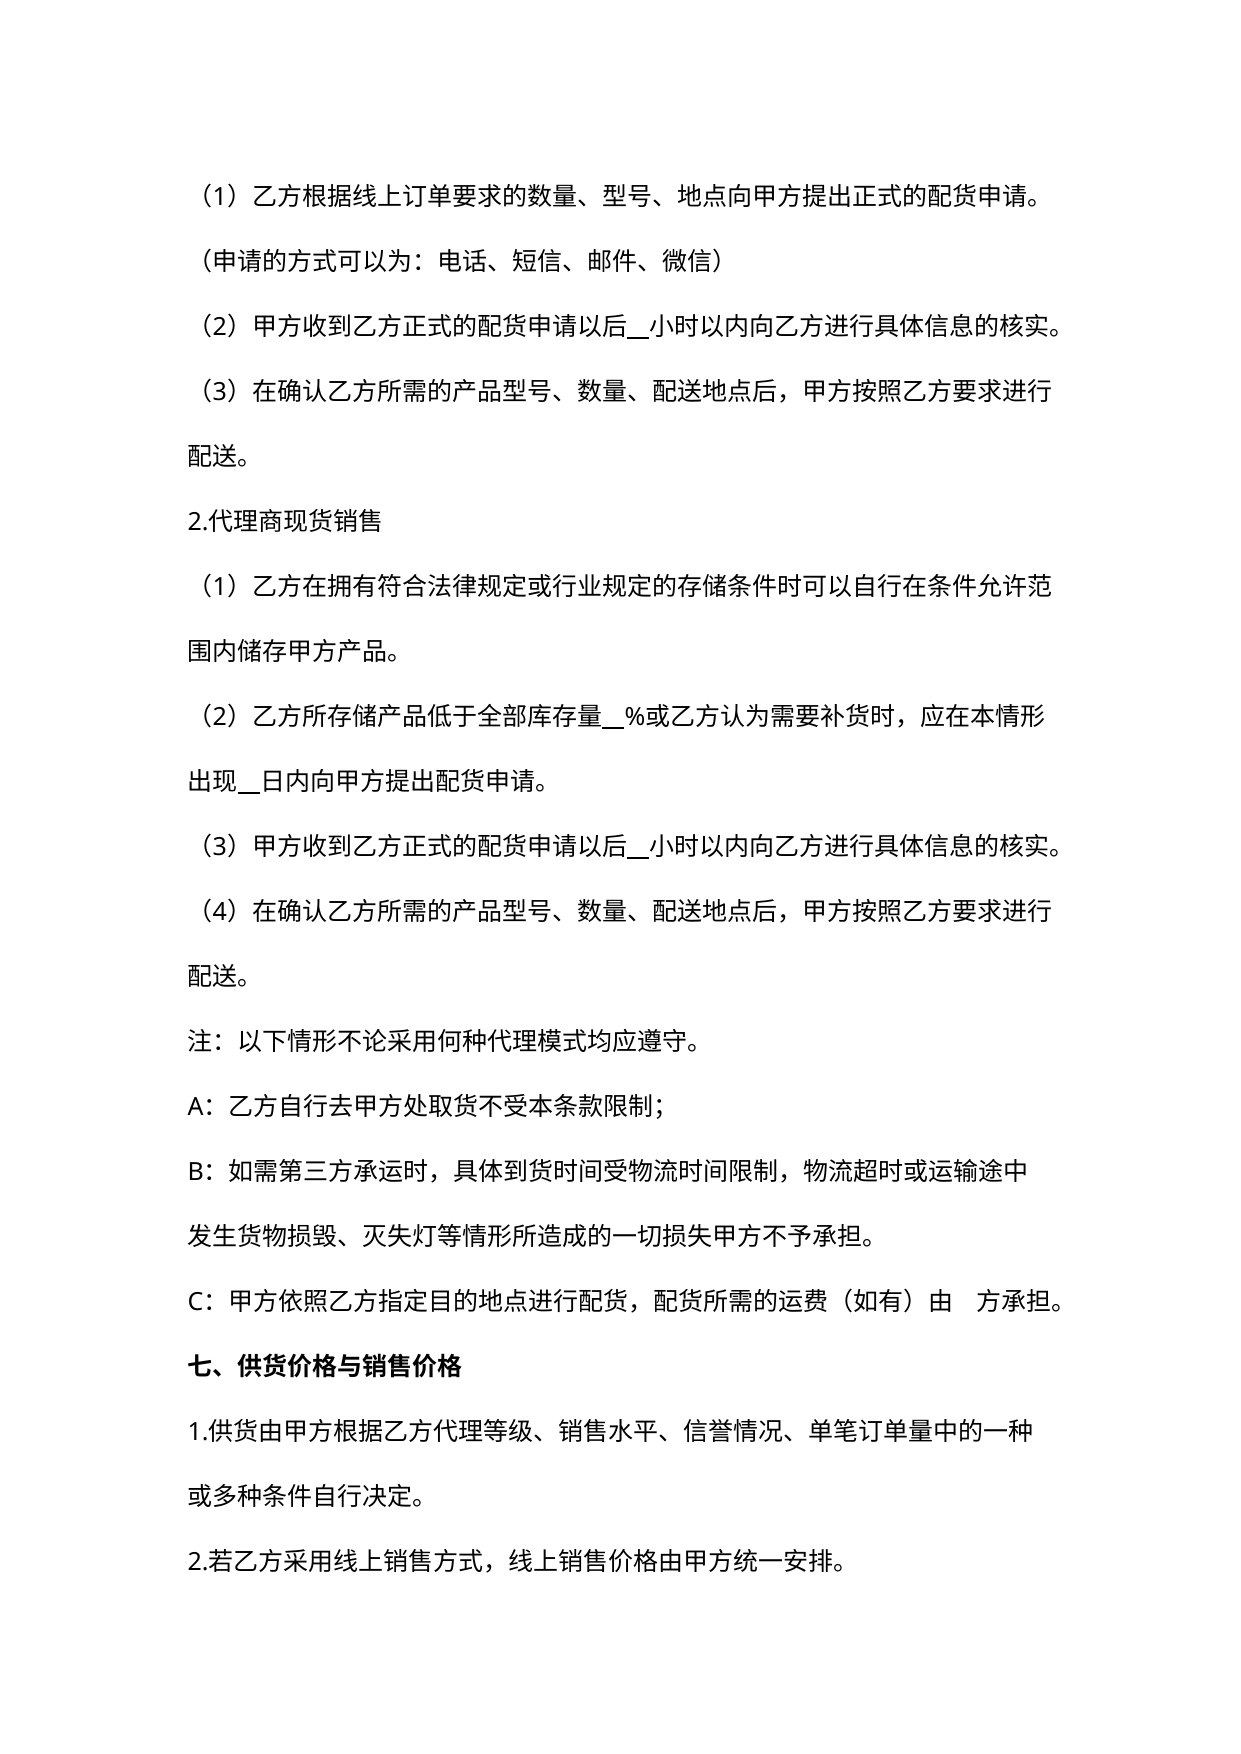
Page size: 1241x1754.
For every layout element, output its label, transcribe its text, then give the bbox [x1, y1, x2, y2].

text B：如需第三方承运时，具体到货时间受物流时间限制，物流超时或运输途中发生货物损毁、灭失灯等情形所造成的一切损失甲方不予承担。 [187, 1137, 1053, 1267]
text （1）乙方在拥有符合法律规定或行业规定的存储条件时可以自行在条件允许范围内储存甲方产品。 [187, 552, 1053, 682]
text 2.若乙方采用线上销售方式，线上销售价格由甲方统一安排。 [187, 1527, 1053, 1592]
text （1）乙方根据线上订单要求的数量、型号、地点向甲方提出正式的配货申请。（申请的方式可以为：电话、短信、邮件、微信） [187, 162, 1053, 292]
subtitle 七、供货价格与销售价格 [187, 1332, 1053, 1397]
text 注：以下情形不论采用何种代理模式均应遵守。 [187, 1007, 1053, 1072]
text （3）甲方收到乙方正式的配货申请以后 小时以内向乙方进行具体信息的核实。 [187, 812, 1053, 877]
text 1.供货由甲方根据乙方代理等级、销售水平、信誉情况、单笔订单量中的一种或多种条件自行决定。 [187, 1397, 1053, 1527]
text （2）乙方所存储产品低于全部库存量 %或乙方认为需要补货时，应在本情形出现 日内向甲方提出配货申请。 [187, 682, 1053, 812]
text C：甲方依照乙方指定目的地点进行配货，配货所需的运费（如有）由 方承担。 [187, 1267, 1053, 1332]
text （4）在确认乙方所需的产品型号、数量、配送地点后，甲方按照乙方要求进行配送。 [187, 877, 1053, 1007]
text （2）甲方收到乙方正式的配货申请以后 小时以内向乙方进行具体信息的核实。 [187, 292, 1053, 357]
text A：乙方自行去甲方处取货不受本条款限制； [187, 1072, 1053, 1137]
text 2.代理商现货销售 [187, 487, 1053, 552]
text （3）在确认乙方所需的产品型号、数量、配送地点后，甲方按照乙方要求进行配送。 [187, 357, 1053, 487]
